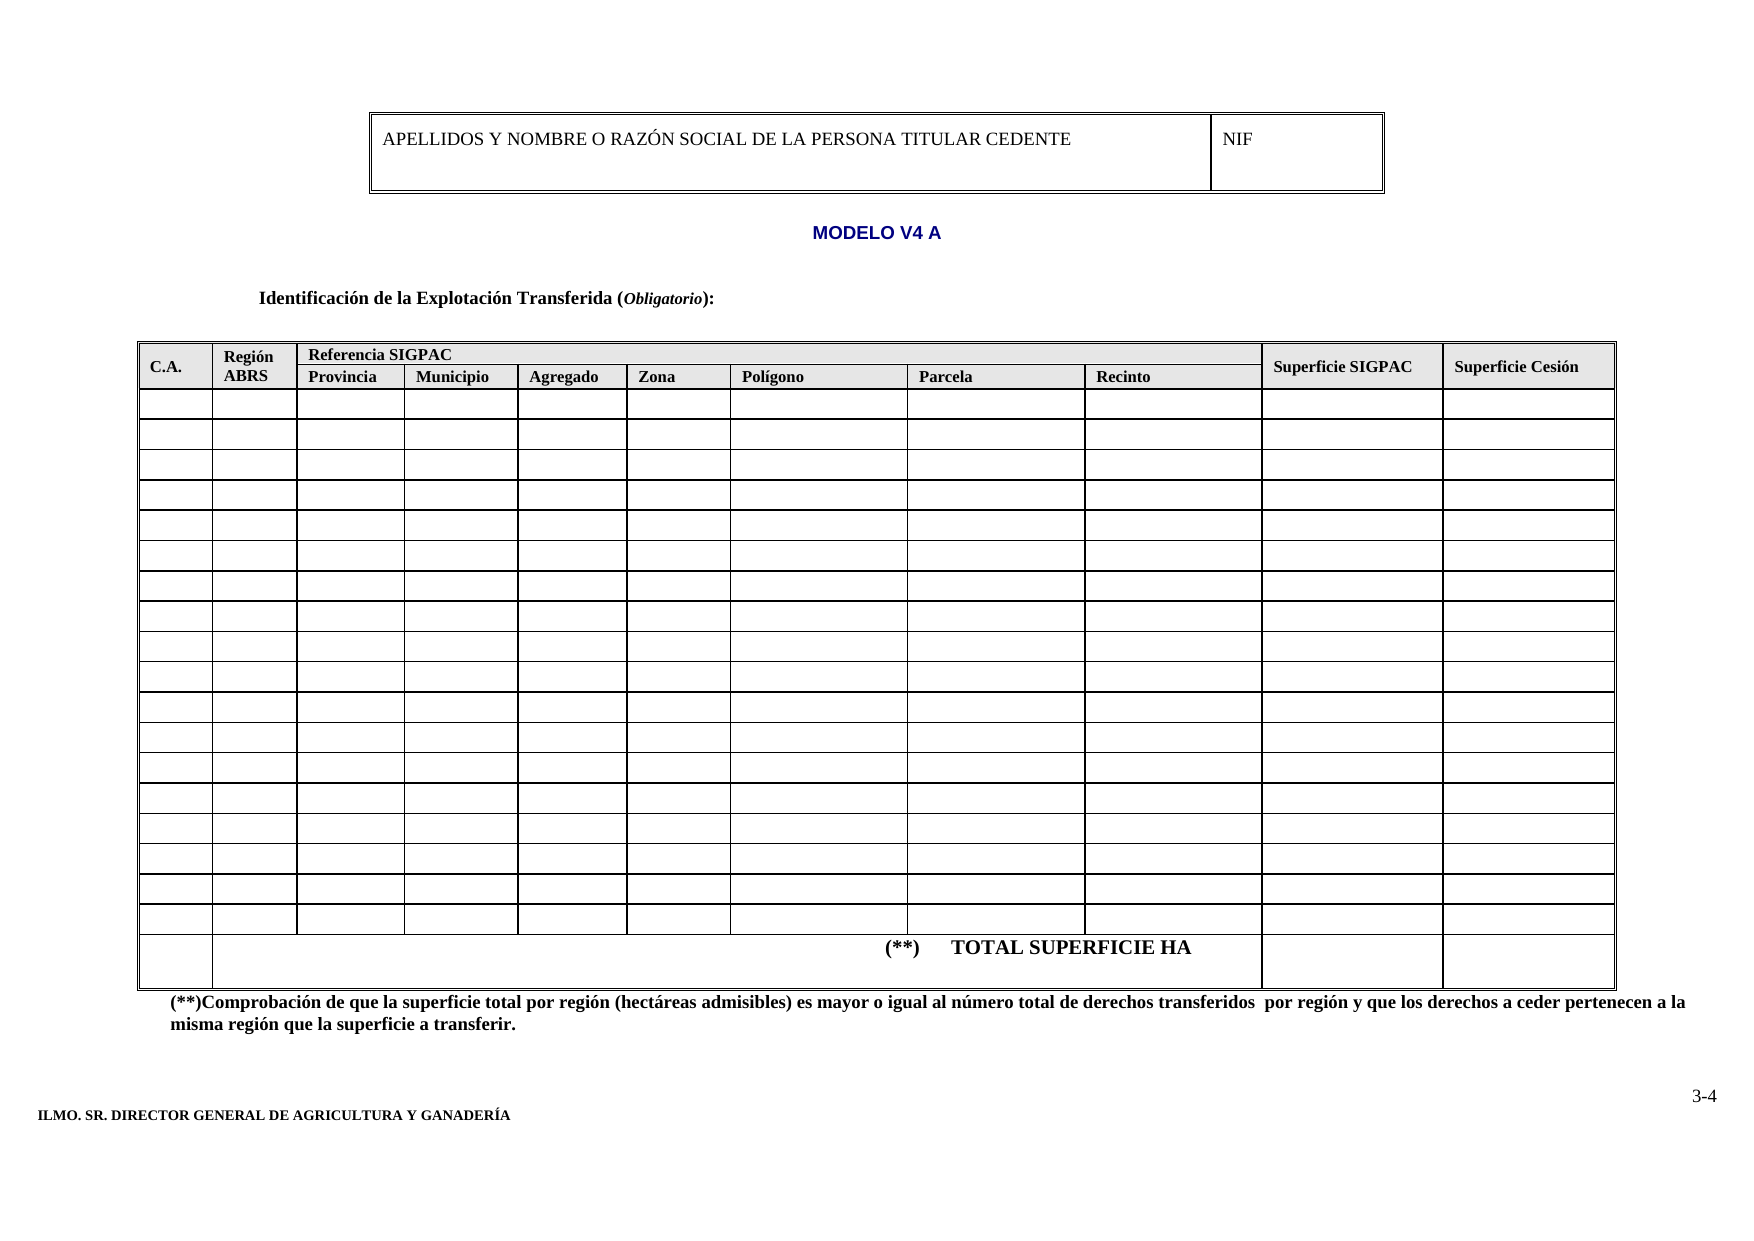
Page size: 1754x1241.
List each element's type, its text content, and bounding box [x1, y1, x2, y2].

table_cell [908, 784, 1084, 812]
table_cell Parcela [908, 365, 1084, 388]
table_cell [1086, 390, 1261, 418]
table_cell [1444, 420, 1614, 449]
table_cell Polígono [731, 365, 907, 388]
table_cell [519, 632, 626, 661]
table_cell [908, 844, 1084, 873]
table_cell [731, 844, 907, 873]
table_cell [140, 511, 212, 539]
table_cell [519, 420, 626, 449]
table_cell [213, 390, 296, 418]
table_cell [1263, 450, 1442, 479]
table_cell [519, 572, 626, 600]
table_cell [405, 390, 517, 418]
table_cell [731, 420, 907, 449]
table_cell [140, 541, 212, 570]
table_cell [1444, 844, 1614, 873]
table_cell [213, 420, 296, 449]
table_cell [1444, 693, 1614, 721]
table_cell [731, 450, 907, 479]
table_cell [731, 905, 907, 934]
table_cell [628, 481, 730, 509]
table_cell [1263, 723, 1442, 752]
table_cell [908, 632, 1084, 661]
table_cell [1444, 541, 1614, 570]
table_cell [213, 602, 296, 631]
table_cell [731, 753, 907, 782]
table_cell [298, 875, 404, 903]
table_cell [1263, 602, 1442, 631]
table_cell [1086, 602, 1261, 631]
table_cell [628, 450, 730, 479]
table_cell [298, 511, 404, 539]
table_cell [1086, 420, 1261, 449]
table_cell [1086, 875, 1261, 903]
table_cell [298, 693, 404, 721]
table_cell [628, 844, 730, 873]
table_cell [1086, 450, 1261, 479]
table_cell [908, 511, 1084, 539]
table_cell [405, 723, 517, 752]
table_cell (**) TOTAL SUPERFICIE HA [213, 935, 1261, 988]
table_cell [519, 390, 626, 418]
table_cell [1086, 541, 1261, 570]
table_cell [298, 662, 404, 691]
table_cell [731, 390, 907, 418]
table_cell [405, 450, 517, 479]
table_header Superficie Cesión [1444, 344, 1614, 388]
table_cell [140, 390, 212, 418]
table_cell [1263, 693, 1442, 721]
table_cell [1086, 784, 1261, 812]
text Identificación de la Explotación Transferida (Obligatorio): [222, 287, 1717, 308]
table_cell [908, 905, 1084, 934]
table_cell [628, 723, 730, 752]
table_cell [140, 935, 212, 988]
table_cell [519, 723, 626, 752]
table_cell [298, 572, 404, 600]
table_cell [1263, 541, 1442, 570]
table_cell [1263, 753, 1442, 782]
table_cell [908, 602, 1084, 631]
table_cell [1263, 420, 1442, 449]
table_cell [628, 753, 730, 782]
table_cell [628, 784, 730, 812]
table_cell [298, 723, 404, 752]
table_header Región ABRS [213, 344, 296, 388]
table_cell [298, 450, 404, 479]
table_cell [731, 875, 907, 903]
table_cell [405, 784, 517, 812]
table_cell [908, 541, 1084, 570]
table_cell [1444, 602, 1614, 631]
table_cell [213, 723, 296, 752]
table_cell [1086, 511, 1261, 539]
table_cell [140, 723, 212, 752]
table_cell [405, 875, 517, 903]
table_cell [908, 572, 1084, 600]
table_cell [140, 632, 212, 661]
table_cell [908, 875, 1084, 903]
table_cell [1444, 390, 1614, 418]
table_cell [213, 814, 296, 843]
table_cell [731, 511, 907, 539]
table_cell [908, 420, 1084, 449]
table_header Referencia SIGPAC [298, 344, 1261, 363]
table_cell [1444, 481, 1614, 509]
table_cell [140, 844, 212, 873]
table_cell [213, 753, 296, 782]
text MODELO V4 A [37, 222, 1717, 244]
table_cell [628, 814, 730, 843]
table_cell [213, 905, 296, 934]
table_cell [298, 420, 404, 449]
table_cell [405, 844, 517, 873]
table_cell [298, 390, 404, 418]
table_cell Zona [628, 365, 730, 388]
table_cell [213, 662, 296, 691]
table_cell [405, 541, 517, 570]
table_header Superficie SIGPAC [1263, 344, 1442, 388]
table_cell [731, 602, 907, 631]
table_cell [628, 632, 730, 661]
table_cell [519, 875, 626, 903]
table_cell [1086, 905, 1261, 934]
table_header C.A. [140, 344, 212, 388]
table_cell [298, 602, 404, 631]
table_cell [519, 511, 626, 539]
table_cell [908, 662, 1084, 691]
table_cell [628, 662, 730, 691]
table_cell [405, 753, 517, 782]
table_cell [731, 541, 907, 570]
table_cell [628, 905, 730, 934]
table_cell [405, 814, 517, 843]
table_cell [213, 572, 296, 600]
table_cell [1086, 662, 1261, 691]
table_cell [405, 632, 517, 661]
table_cell Agregado [519, 365, 626, 388]
table_cell [519, 905, 626, 934]
table_cell [298, 784, 404, 812]
table_cell [1444, 632, 1614, 661]
table_cell [213, 632, 296, 661]
table_cell [731, 723, 907, 752]
table_cell [519, 844, 626, 873]
table_cell [1086, 572, 1261, 600]
table_cell [519, 753, 626, 782]
table_cell Municipio [405, 365, 517, 388]
table_cell [140, 662, 212, 691]
table_cell [1263, 511, 1442, 539]
table_cell [213, 541, 296, 570]
table_cell [1086, 632, 1261, 661]
table_cell [519, 662, 626, 691]
table_cell [731, 481, 907, 509]
table_cell [1086, 753, 1261, 782]
table_cell [298, 753, 404, 782]
table_cell [1444, 450, 1614, 479]
table_cell [908, 390, 1084, 418]
table_cell [1263, 935, 1442, 988]
table_cell [140, 905, 212, 934]
table_header NIF [1212, 115, 1382, 190]
table_cell [628, 572, 730, 600]
table_cell [1263, 662, 1442, 691]
table_cell [1263, 844, 1442, 873]
table_cell [908, 693, 1084, 721]
table_cell [405, 693, 517, 721]
table_cell [405, 572, 517, 600]
table_cell [1444, 784, 1614, 812]
table_cell [1444, 753, 1614, 782]
table_cell [140, 602, 212, 631]
table_cell [298, 905, 404, 934]
table_cell [1263, 814, 1442, 843]
table_cell Provincia [298, 365, 404, 388]
table_cell [1086, 814, 1261, 843]
table_cell [628, 541, 730, 570]
table_cell [1263, 784, 1442, 812]
table_cell [298, 481, 404, 509]
table_cell [1444, 814, 1614, 843]
table_cell [1444, 723, 1614, 752]
table_cell [1263, 875, 1442, 903]
table_cell [405, 420, 517, 449]
table_cell [628, 602, 730, 631]
table_cell [140, 420, 212, 449]
table_cell [731, 814, 907, 843]
table_cell [908, 481, 1084, 509]
table_cell [1263, 390, 1442, 418]
table_cell [405, 511, 517, 539]
table_cell [405, 481, 517, 509]
table_cell [519, 693, 626, 721]
table_cell [405, 602, 517, 631]
table_cell [140, 481, 212, 509]
table_cell [908, 814, 1084, 843]
table_cell [213, 481, 296, 509]
table_cell [519, 784, 626, 812]
table_cell [1444, 662, 1614, 691]
table_cell [140, 875, 212, 903]
table_cell [908, 723, 1084, 752]
table_cell [519, 814, 626, 843]
table_cell [519, 481, 626, 509]
table_cell [628, 390, 730, 418]
table_cell [628, 420, 730, 449]
table_cell [1263, 905, 1442, 934]
table_cell [213, 844, 296, 873]
table_cell [1263, 632, 1442, 661]
table_cell [298, 541, 404, 570]
table_cell [908, 753, 1084, 782]
table_cell [140, 784, 212, 812]
table_cell [140, 753, 212, 782]
table_cell [1086, 723, 1261, 752]
table_cell [213, 450, 296, 479]
table_cell [1086, 481, 1261, 509]
table_cell [519, 541, 626, 570]
table_cell [731, 662, 907, 691]
table_cell [213, 511, 296, 539]
table_cell [731, 572, 907, 600]
table_cell [405, 662, 517, 691]
table_cell [628, 693, 730, 721]
table_cell [213, 784, 296, 812]
table_cell [731, 693, 907, 721]
table_cell [1086, 844, 1261, 873]
table_cell [1086, 693, 1261, 721]
table_cell [1263, 481, 1442, 509]
table_cell [140, 693, 212, 721]
table_cell [731, 784, 907, 812]
table_cell [1444, 572, 1614, 600]
table_cell [140, 450, 212, 479]
text (**)Comprobación de que la superficie total por región (hectáreas admisibles) es mayor o igual al número total de derechos transferidos por región y que los derechos a ceder pertenecen a la misma región que la superficie a transferir. [170, 381, 1717, 1034]
table_cell [628, 875, 730, 903]
table_header APELLIDOS Y NOMBRE O RAZÓN SOCIAL DE LA PERSONA TITULAR CEDENTE [372, 115, 1210, 190]
table_cell [213, 875, 296, 903]
table_cell Recinto [1086, 365, 1261, 388]
table_cell [405, 905, 517, 934]
table_cell [140, 572, 212, 600]
table_cell [298, 632, 404, 661]
table_cell [1444, 875, 1614, 903]
table_cell [908, 450, 1084, 479]
table_cell [519, 602, 626, 631]
table_cell [731, 632, 907, 661]
table_cell [298, 844, 404, 873]
table_cell [298, 814, 404, 843]
table_cell [1444, 511, 1614, 539]
table_cell [1263, 572, 1442, 600]
table_cell [628, 511, 730, 539]
table_cell [519, 450, 626, 479]
table_cell [1444, 905, 1614, 934]
table_cell [1444, 935, 1614, 988]
table_cell [140, 814, 212, 843]
table_cell [213, 693, 296, 721]
